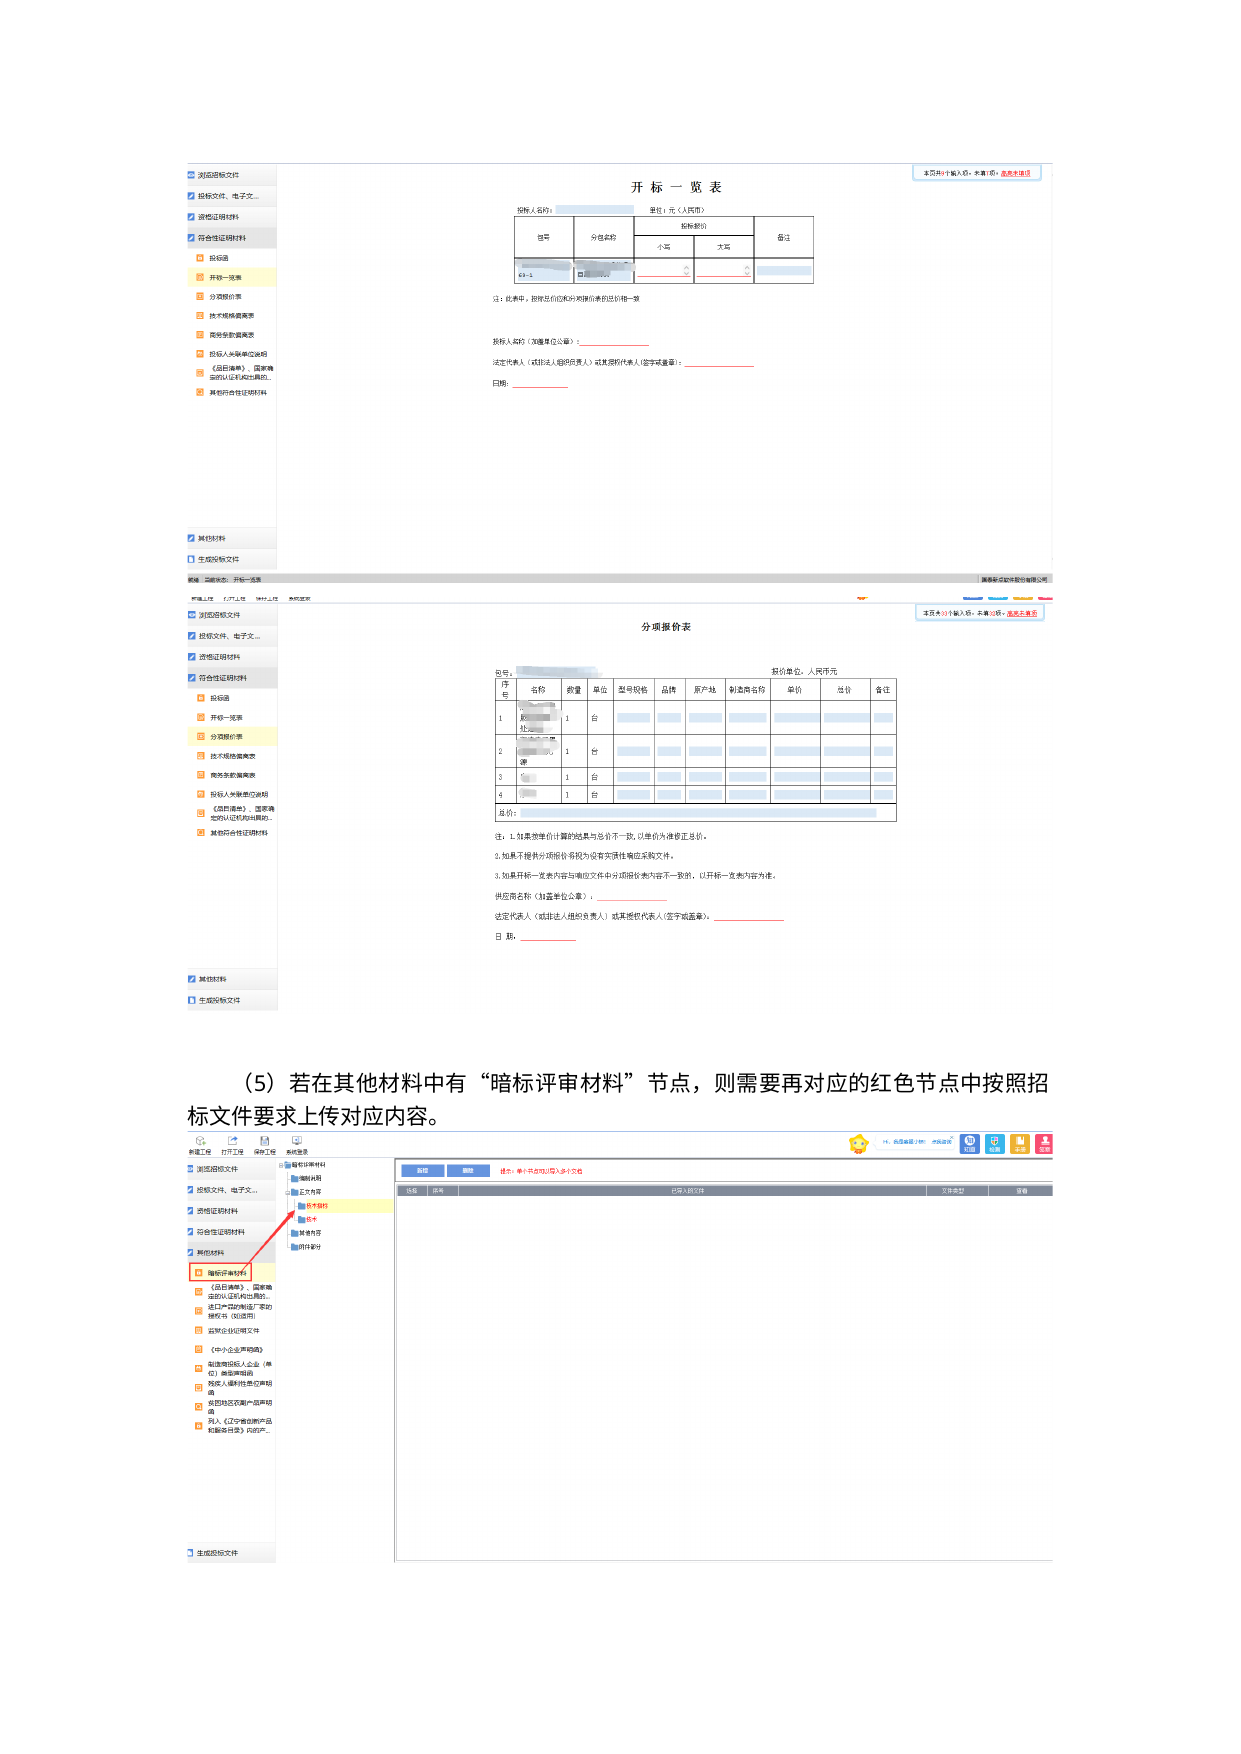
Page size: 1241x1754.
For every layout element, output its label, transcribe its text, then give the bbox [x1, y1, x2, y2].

picture [187, 1131, 1053, 1563]
text （5）若在其他材料中有“暗标评审材料”节点，则需要再对应的红色节点中按照招标文件要求上传对应内容。 [187, 1066, 1053, 1131]
picture [187, 162, 1053, 583]
picture [187, 597, 1053, 1014]
